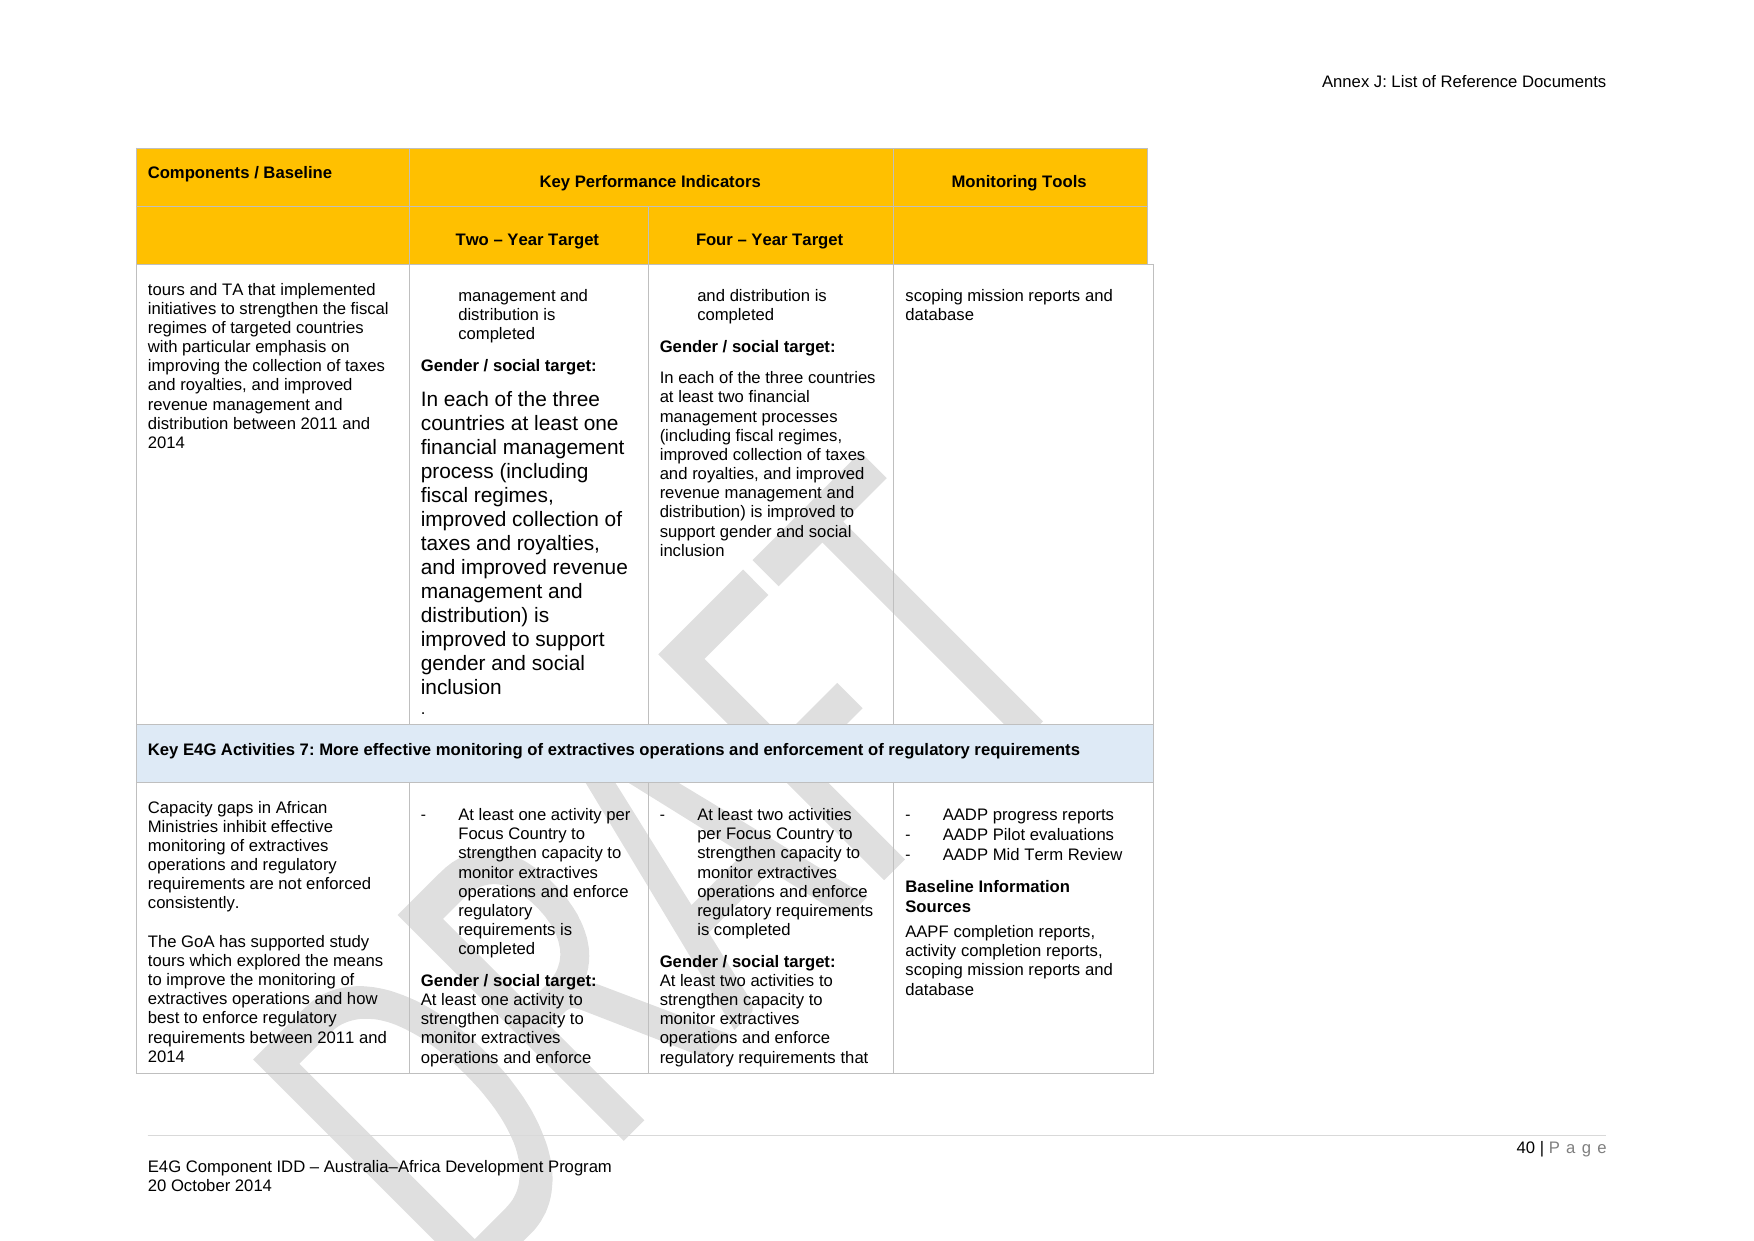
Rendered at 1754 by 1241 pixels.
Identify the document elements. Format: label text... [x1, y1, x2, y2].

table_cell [649, 265, 893, 724]
table_cell Key E4G Activities 7: More effective monitoring of extractives operations and enforcement of regulatory requirements [137, 725, 1153, 782]
table_header Components / Baseline [137, 149, 409, 206]
table_cell Two – Year Target [410, 207, 648, 264]
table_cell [410, 783, 648, 1072]
table_cell [137, 207, 409, 264]
table_header Monitoring Tools [894, 149, 1147, 206]
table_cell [649, 783, 893, 1072]
table_header Key Performance Indicators [410, 149, 893, 206]
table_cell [894, 783, 1153, 1072]
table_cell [894, 265, 1153, 724]
table_cell Four – Year Target [649, 207, 893, 264]
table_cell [137, 265, 409, 724]
table_cell [894, 207, 1147, 264]
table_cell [137, 783, 409, 1072]
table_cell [410, 265, 648, 724]
